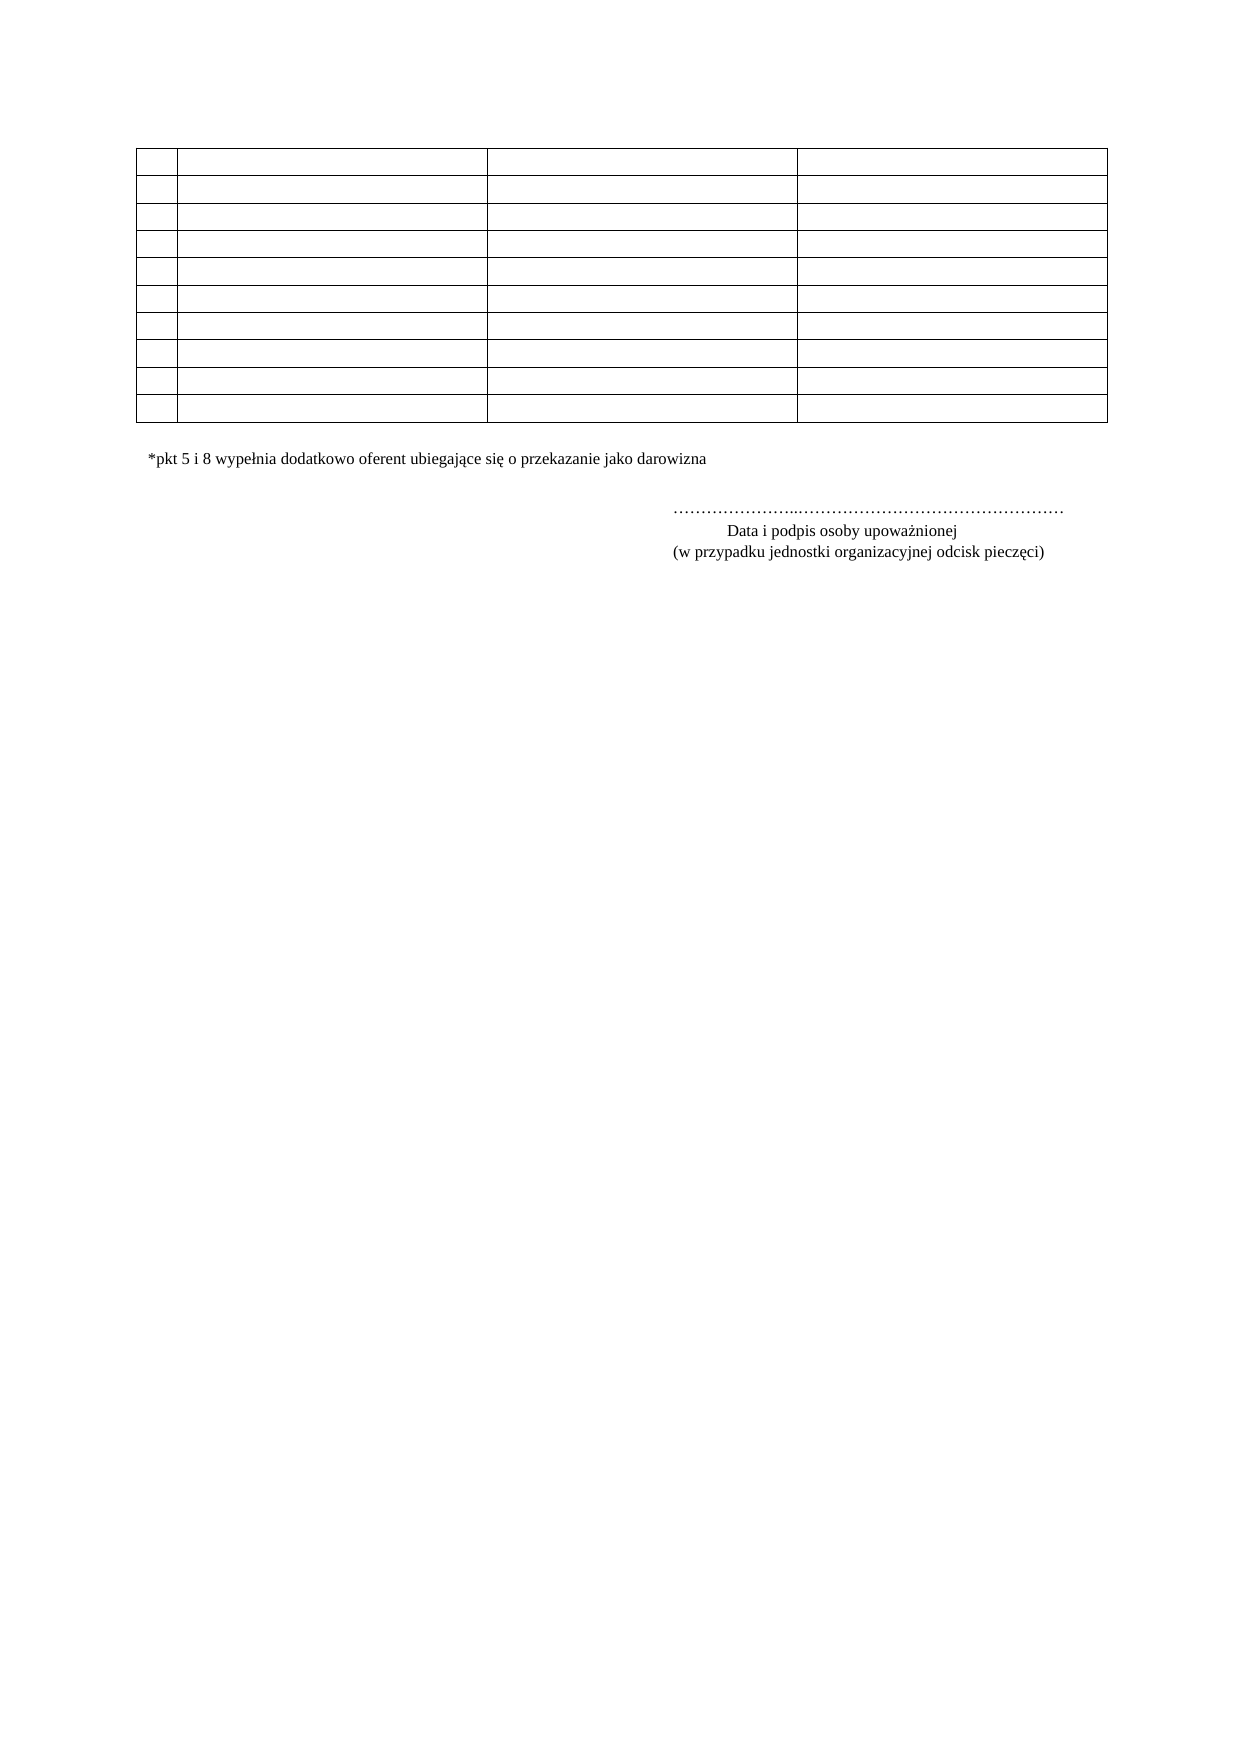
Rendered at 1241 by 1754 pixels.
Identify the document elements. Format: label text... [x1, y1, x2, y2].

table_cell [798, 176, 1107, 202]
table_cell [798, 149, 1107, 175]
table_cell [488, 368, 797, 394]
table_cell [798, 395, 1107, 422]
text *pkt 5 i 8 wypełnia dodatkowo oferent ubiegające się o przekazanie jako darowizna [148, 449, 1093, 468]
table_cell [488, 149, 797, 175]
text …………………..………………………………………… [673, 498, 1093, 517]
table_cell [798, 313, 1107, 339]
table_cell [798, 286, 1107, 312]
table_cell [488, 258, 797, 284]
table_cell [488, 204, 797, 230]
table_cell [488, 176, 797, 202]
table_cell [137, 340, 177, 367]
table_cell [178, 368, 487, 394]
table_cell [488, 395, 797, 422]
table_cell [178, 340, 487, 367]
table_cell [137, 395, 177, 422]
table_cell [137, 258, 177, 284]
table_cell [137, 204, 177, 230]
table_cell [137, 149, 177, 175]
table_cell [178, 395, 487, 422]
table_cell [798, 204, 1107, 230]
table_cell [178, 231, 487, 257]
table_cell [488, 286, 797, 312]
table_cell [798, 368, 1107, 394]
table_cell [137, 368, 177, 394]
table_cell [178, 204, 487, 230]
table_cell [488, 231, 797, 257]
table_cell [178, 286, 487, 312]
table_cell [137, 231, 177, 257]
table_cell [178, 313, 487, 339]
text (w przypadku jednostki organizacyjnej odcisk pieczęci) [673, 542, 1093, 561]
text Data i podpis osoby upoważnionej [673, 520, 1093, 539]
table_cell [137, 176, 177, 202]
table_cell [488, 340, 797, 367]
table_cell [798, 231, 1107, 257]
table_cell [178, 258, 487, 284]
table_cell [137, 286, 177, 312]
table_cell [798, 340, 1107, 367]
table_cell [137, 313, 177, 339]
table_cell [488, 313, 797, 339]
table_cell [798, 258, 1107, 284]
table_cell [178, 149, 487, 175]
table_cell [178, 176, 487, 202]
